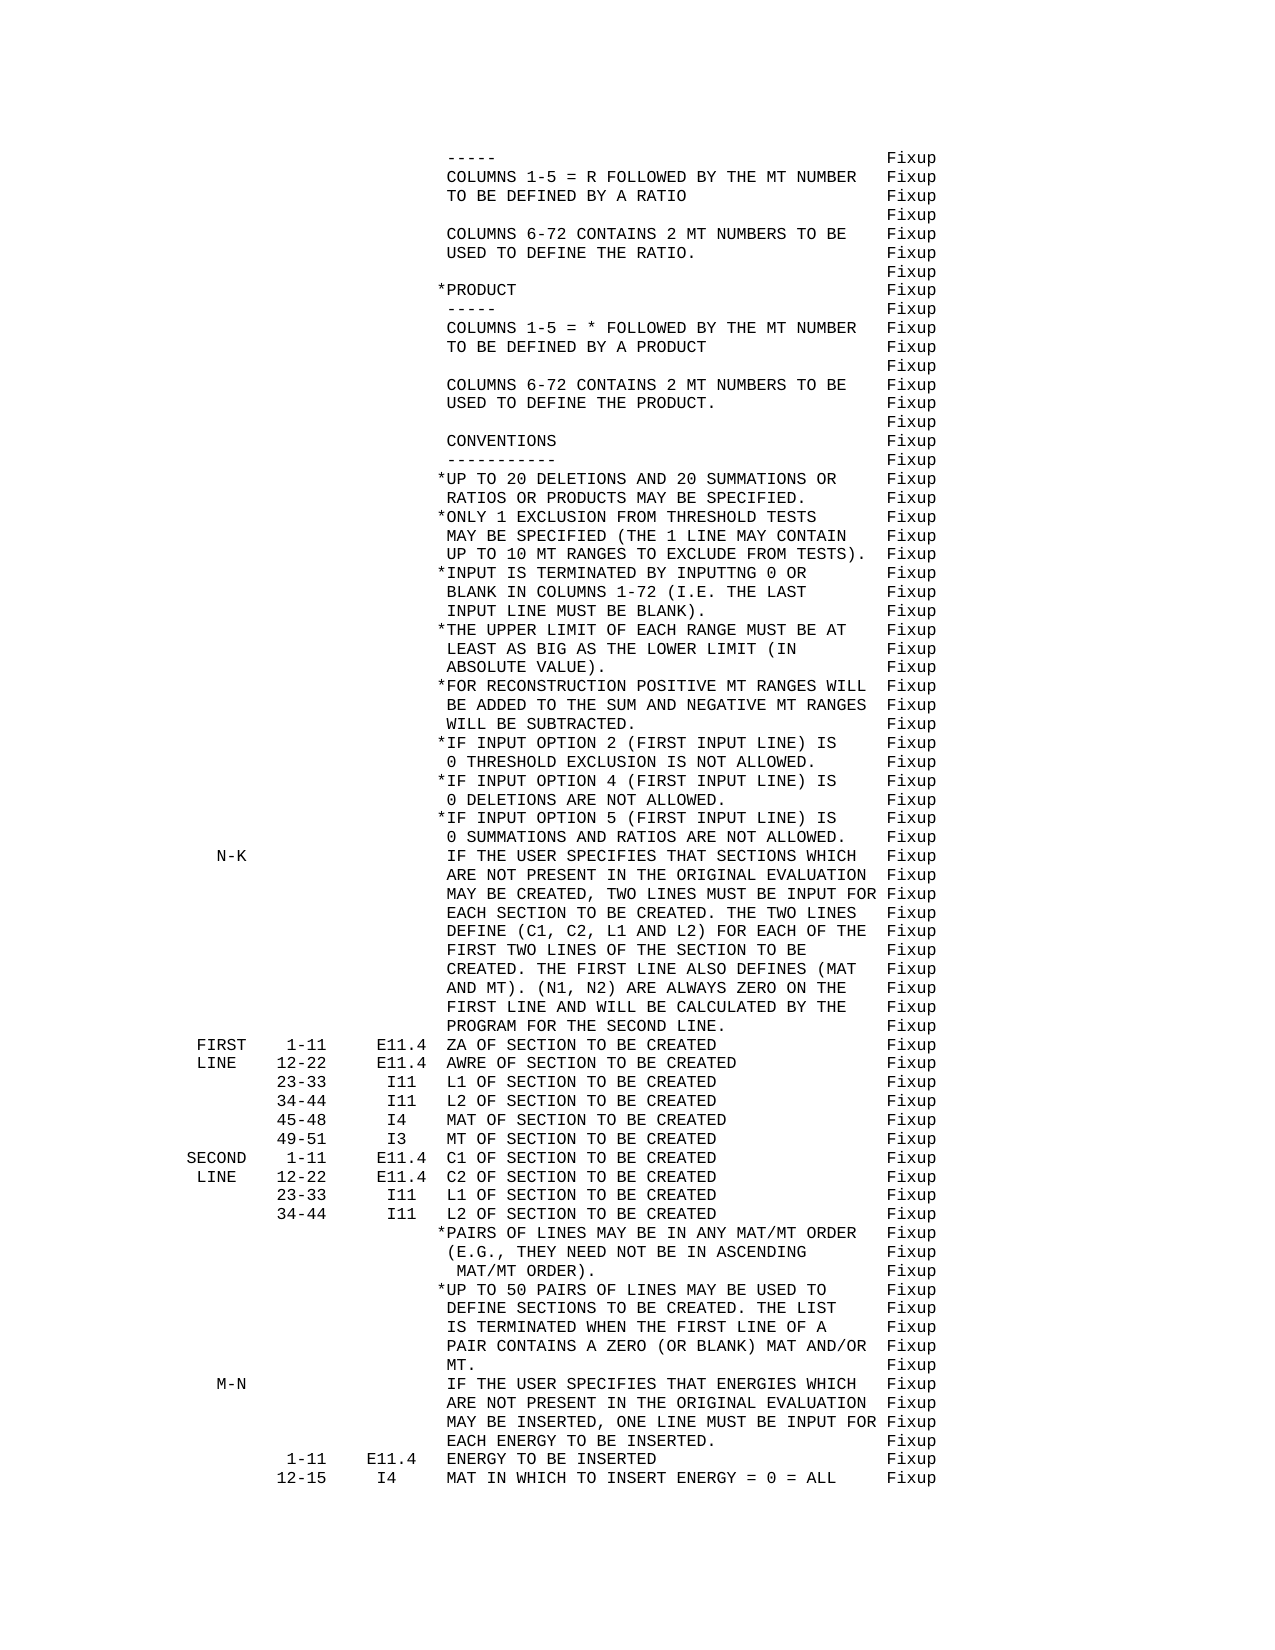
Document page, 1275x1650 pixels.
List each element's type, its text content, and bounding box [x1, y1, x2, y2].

text MAY BE CREATED, TWO LINES MUST BE INPUT FOR Fixup [156, 885, 1118, 904]
text MAT/MT ORDER). Fixup [156, 1262, 1118, 1281]
text *INPUT IS TERMINATED BY INPUTTNG 0 OR Fixup [156, 565, 1118, 584]
text *PRODUCT Fixup [156, 282, 1118, 301]
text LEAST AS BIG AS THE LOWER LIMIT (IN Fixup [156, 640, 1118, 659]
text FIRST LINE AND WILL BE CALCULATED BY THE Fixup [156, 998, 1118, 1017]
text MT. Fixup [156, 1357, 1118, 1376]
text ARE NOT PRESENT IN THE ORIGINAL EVALUATION Fixup [156, 866, 1118, 885]
text *UP TO 50 PAIRS OF LINES MAY BE USED TO Fixup [156, 1281, 1118, 1300]
text *PAIRS OF LINES MAY BE IN ANY MAT/MT ORDER Fixup [156, 1225, 1118, 1243]
text *ONLY 1 EXCLUSION FROM THRESHOLD TESTS Fixup [156, 508, 1118, 527]
text COLUMNS 1-5 = * FOLLOWED BY THE MT NUMBER Fixup [156, 320, 1118, 338]
text 0 THRESHOLD EXCLUSION IS NOT ALLOWED. Fixup [156, 753, 1118, 772]
text 34-44 I11 L2 OF SECTION TO BE CREATED Fixup [156, 1206, 1118, 1225]
text Fixup [156, 357, 1118, 376]
text USED TO DEFINE THE RATIO. Fixup [156, 244, 1118, 263]
text COLUMNS 6-72 CONTAINS 2 MT NUMBERS TO BE Fixup [156, 376, 1118, 395]
text (E.G., THEY NEED NOT BE IN ASCENDING Fixup [156, 1243, 1118, 1262]
text COLUMNS 1-5 = R FOLLOWED BY THE MT NUMBER Fixup [156, 169, 1118, 188]
text 34-44 I11 L2 OF SECTION TO BE CREATED Fixup [156, 1093, 1118, 1112]
text USED TO DEFINE THE PRODUCT. Fixup [156, 395, 1118, 414]
text EACH ENERGY TO BE INSERTED. Fixup [156, 1432, 1118, 1451]
text *IF INPUT OPTION 5 (FIRST INPUT LINE) IS Fixup [156, 810, 1118, 829]
text *IF INPUT OPTION 4 (FIRST INPUT LINE) IS Fixup [156, 772, 1118, 791]
text ABSOLUTE VALUE). Fixup [156, 659, 1118, 678]
text BE ADDED TO THE SUM AND NEGATIVE MT RANGES Fixup [156, 697, 1118, 716]
text ----------- Fixup [156, 452, 1118, 471]
text *FOR RECONSTRUCTION POSITIVE MT RANGES WILL Fixup [156, 678, 1118, 697]
text 12-15 I4 MAT IN WHICH TO INSERT ENERGY = 0 = ALL Fixup [156, 1470, 1118, 1489]
text 23-33 I11 L1 OF SECTION TO BE CREATED Fixup [156, 1074, 1118, 1093]
text 49-51 I3 MT OF SECTION TO BE CREATED Fixup [156, 1130, 1118, 1149]
text ARE NOT PRESENT IN THE ORIGINAL EVALUATION Fixup [156, 1394, 1118, 1413]
text N-K IF THE USER SPECIFIES THAT SECTIONS WHICH Fixup [156, 848, 1118, 866]
text DEFINE SECTIONS TO BE CREATED. THE LIST Fixup [156, 1300, 1118, 1319]
text CONVENTIONS Fixup [156, 433, 1118, 452]
text LINE 12-22 E11.4 C2 OF SECTION TO BE CREATED Fixup [156, 1168, 1118, 1187]
text 1-11 E11.4 ENERGY TO BE INSERTED Fixup [156, 1451, 1118, 1470]
text TO BE DEFINED BY A RATIO Fixup [156, 188, 1118, 207]
text COLUMNS 6-72 CONTAINS 2 MT NUMBERS TO BE Fixup [156, 225, 1118, 244]
text WILL BE SUBTRACTED. Fixup [156, 716, 1118, 734]
text UP TO 10 MT RANGES TO EXCLUDE FROM TESTS). Fixup [156, 546, 1118, 565]
text INPUT LINE MUST BE BLANK). Fixup [156, 602, 1118, 621]
text M-N IF THE USER SPECIFIES THAT ENERGIES WHICH Fixup [156, 1376, 1118, 1394]
text PROGRAM FOR THE SECOND LINE. Fixup [156, 1017, 1118, 1036]
text 45-48 I4 MAT OF SECTION TO BE CREATED Fixup [156, 1112, 1118, 1130]
text Fixup [156, 263, 1118, 282]
text Fixup [156, 414, 1118, 433]
text Fixup [156, 207, 1118, 225]
text 23-33 I11 L1 OF SECTION TO BE CREATED Fixup [156, 1187, 1118, 1206]
text ----- Fixup [156, 301, 1118, 320]
text LINE 12-22 E11.4 AWRE OF SECTION TO BE CREATED Fixup [156, 1055, 1118, 1074]
text EACH SECTION TO BE CREATED. THE TWO LINES Fixup [156, 904, 1118, 923]
text *IF INPUT OPTION 2 (FIRST INPUT LINE) IS Fixup [156, 734, 1118, 753]
text FIRST 1-11 E11.4 ZA OF SECTION TO BE CREATED Fixup [156, 1036, 1118, 1055]
text BLANK IN COLUMNS 1-72 (I.E. THE LAST Fixup [156, 584, 1118, 602]
text PAIR CONTAINS A ZERO (OR BLANK) MAT AND/OR Fixup [156, 1338, 1118, 1357]
text MAY BE SPECIFIED (THE 1 LINE MAY CONTAIN Fixup [156, 527, 1118, 546]
text *UP TO 20 DELETIONS AND 20 SUMMATIONS OR Fixup [156, 471, 1118, 489]
text TO BE DEFINED BY A PRODUCT Fixup [156, 338, 1118, 357]
text AND MT). (N1, N2) ARE ALWAYS ZERO ON THE Fixup [156, 979, 1118, 998]
text MAY BE INSERTED, ONE LINE MUST BE INPUT FOR Fixup [156, 1413, 1118, 1432]
text DEFINE (C1, C2, L1 AND L2) FOR EACH OF THE Fixup [156, 923, 1118, 942]
text *THE UPPER LIMIT OF EACH RANGE MUST BE AT Fixup [156, 621, 1118, 640]
text 0 SUMMATIONS AND RATIOS ARE NOT ALLOWED. Fixup [156, 829, 1118, 848]
text FIRST TWO LINES OF THE SECTION TO BE Fixup [156, 942, 1118, 961]
text ----- Fixup [156, 150, 1118, 169]
text RATIOS OR PRODUCTS MAY BE SPECIFIED. Fixup [156, 489, 1118, 508]
text 0 DELETIONS ARE NOT ALLOWED. Fixup [156, 791, 1118, 810]
text IS TERMINATED WHEN THE FIRST LINE OF A Fixup [156, 1319, 1118, 1338]
text CREATED. THE FIRST LINE ALSO DEFINES (MAT Fixup [156, 961, 1118, 979]
text SECOND 1-11 E11.4 C1 OF SECTION TO BE CREATED Fixup [156, 1149, 1118, 1168]
